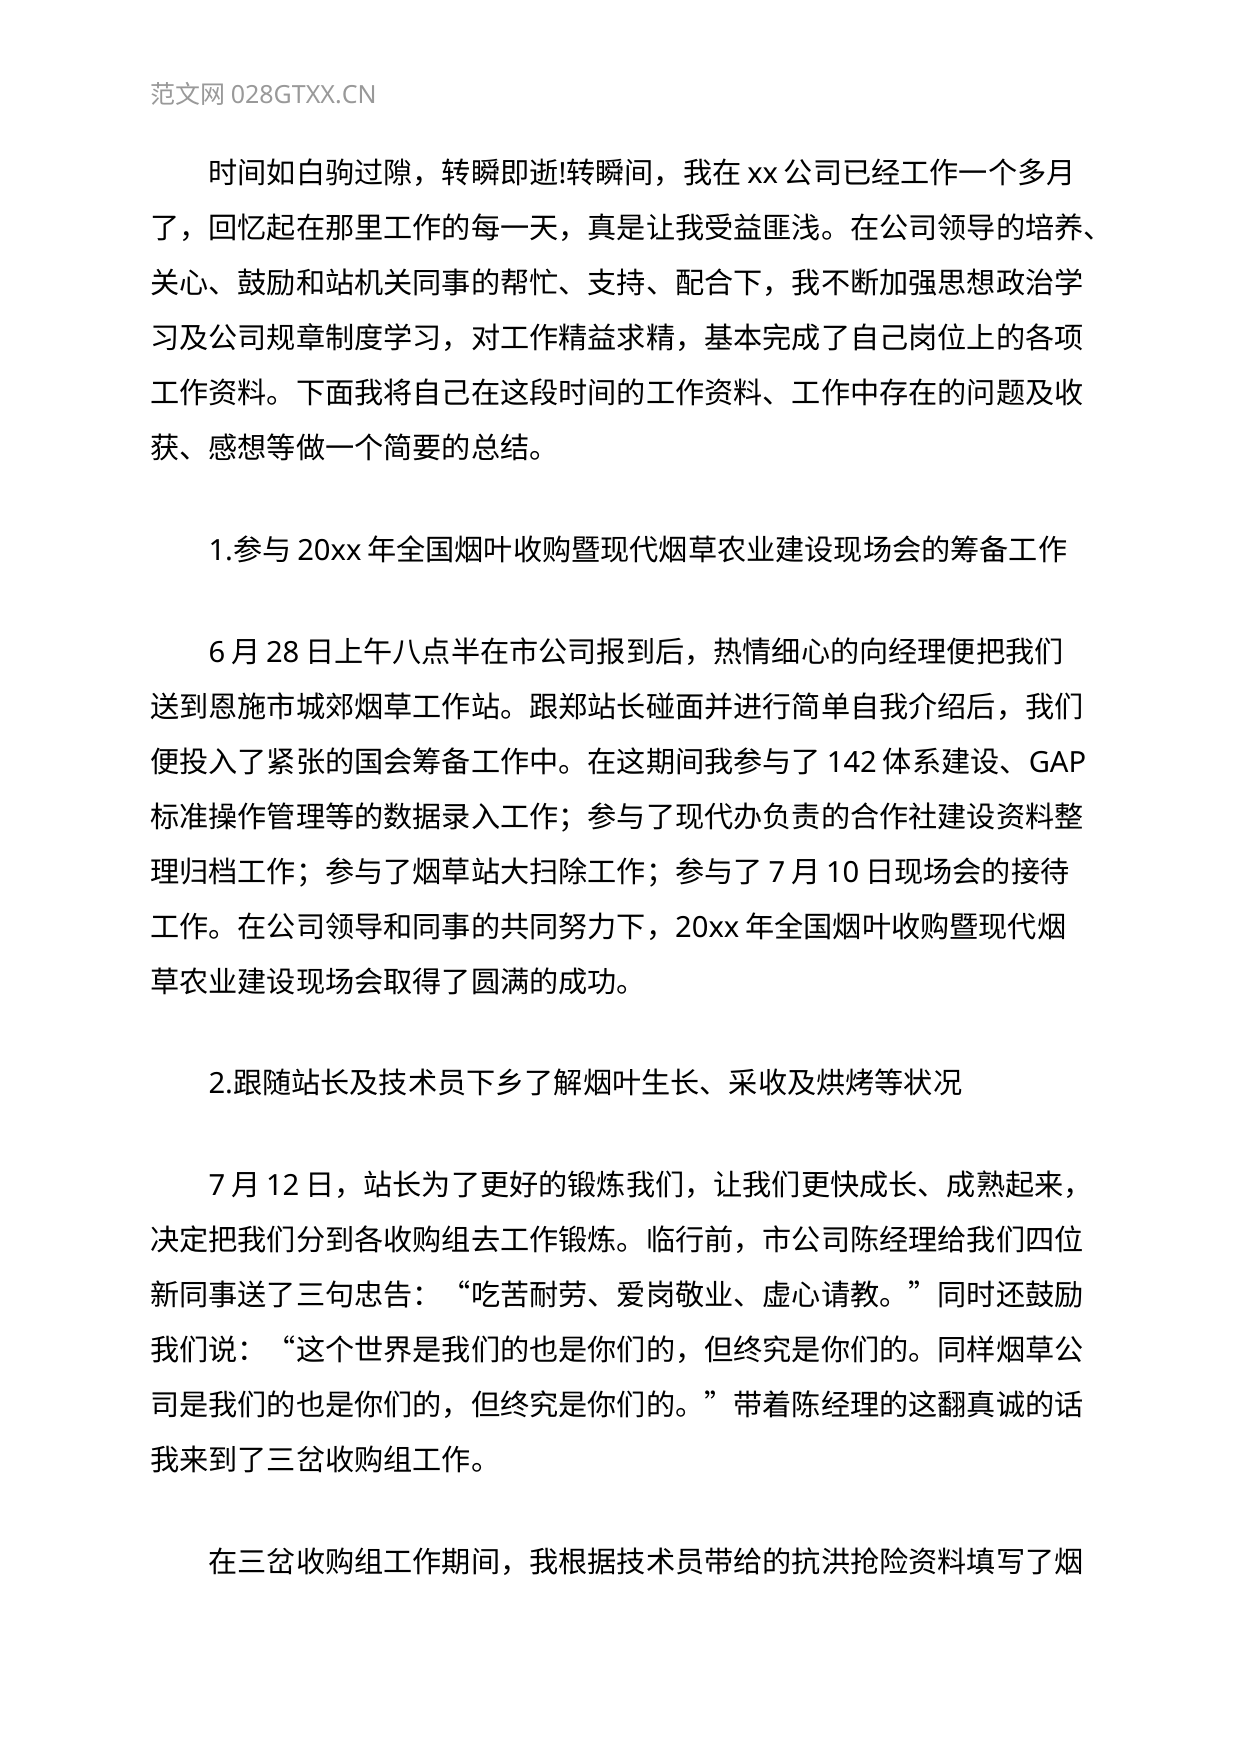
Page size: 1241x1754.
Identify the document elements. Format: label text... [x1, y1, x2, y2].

text 6月28日上午八点半在市公司报到后，热情细心的向经理便把我们送到恩施市城郊烟草工作站。跟郑站长碰面并进行简单自我介绍后，我们便投入了紧张的国会筹备工作中。在这期间我参与了142体系建设、GAP标准操作管理等的数据录入工作；参与了现代办负责的合作社建设资料整理归档工作；参与了烟草站大扫除工作；参与了7月10日现场会的接待工作。在公司领导和同事的共同努力下，20xx年全国烟叶收购暨现代烟草农业建设现场会取得了圆满的成功。 [150, 628, 1090, 1000]
text 1.参与20xx年全国烟叶收购暨现代烟草农业建设现场会的筹备工作 [150, 526, 1090, 569]
text 时间如白驹过隙，转瞬即逝!转瞬间，我在xx公司已经工作一个多月了，回忆起在那里工作的每一天，真是让我受益匪浅。在公司领导的培养、关心、鼓励和站机关同事的帮忙、支持、配合下，我不断加强思想政治学习及公司规章制度学习，对工作精益求精，基本完成了自己岗位上的各项工作资料。下面我将自己在这段时间的工作资料、工作中存在的问题及收获、感想等做一个简要的总结。 [150, 150, 1090, 467]
text 7月12日，站长为了更好的锻炼我们，让我们更快成长、成熟起来，决定把我们分到各收购组去工作锻炼。临行前，市公司陈经理给我们四位新同事送了三句忠告：“吃苦耐劳、爱岗敬业、虚心请教。”同时还鼓励我们说：“这个世界是我们的也是你们的，但终究是你们的。同样烟草公司是我们的也是你们的，但终究是你们的。”带着陈经理的这翻真诚的话我来到了三岔收购组工作。 [150, 1162, 1090, 1479]
text 2.跟随站长及技术员下乡了解烟叶生长、采收及烘烤等状况 [150, 1060, 1090, 1102]
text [150, 1538, 1090, 1581]
